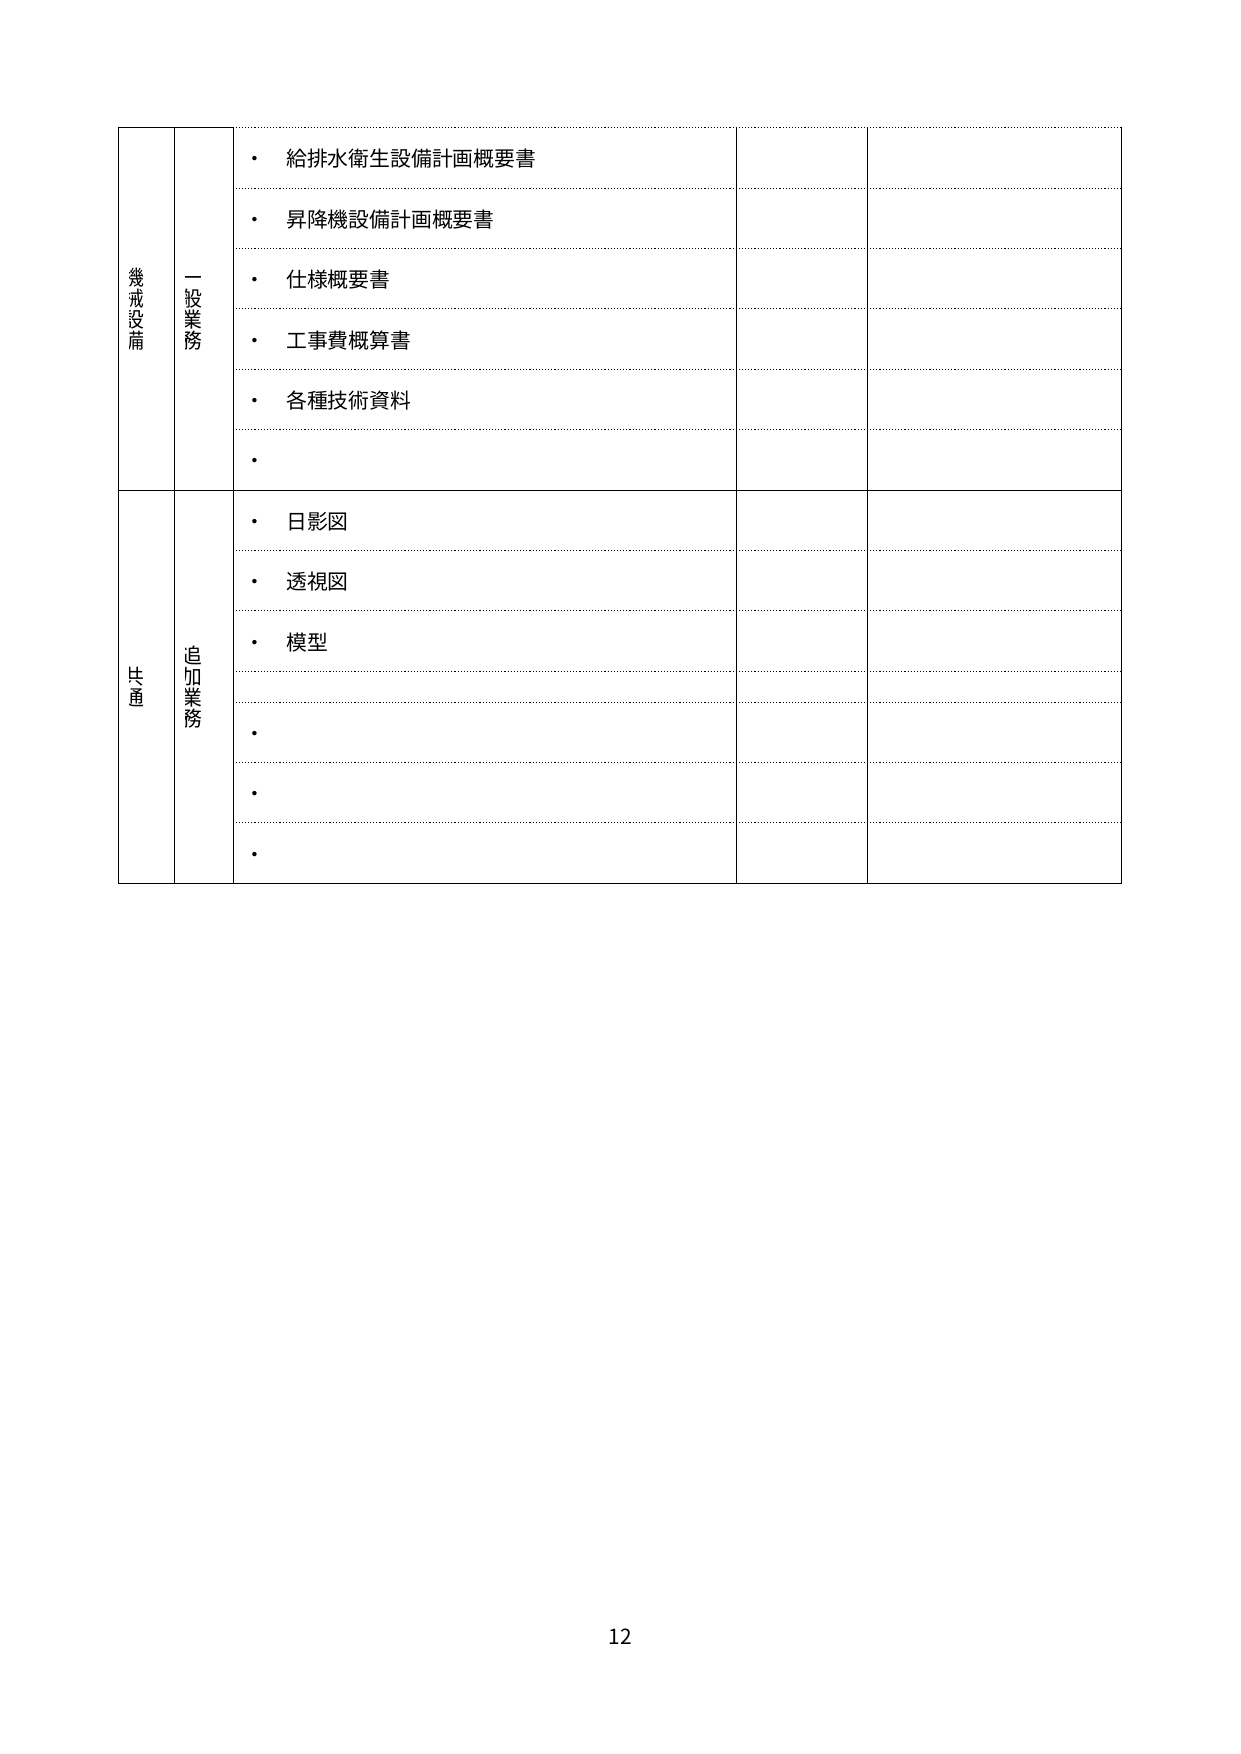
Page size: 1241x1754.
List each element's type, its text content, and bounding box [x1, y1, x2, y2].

table_cell [737, 127, 867, 187]
table_cell [737, 701, 867, 762]
table_cell [868, 762, 1121, 822]
table_cell [868, 610, 1121, 671]
table_cell [737, 369, 867, 429]
table_cell 追加業務 [175, 491, 233, 883]
table_cell [868, 308, 1121, 369]
table_cell ・ 透視図 [234, 550, 736, 610]
table_cell [868, 701, 1121, 762]
table_cell [868, 188, 1121, 248]
table_cell [868, 491, 1121, 550]
table_cell [737, 308, 867, 369]
table_cell ・ 模型 [234, 610, 736, 671]
table_cell ・ 給排水衛生設備計画概要書 [234, 127, 736, 187]
table_cell 共通 [119, 491, 174, 883]
table_cell 機械設備 [119, 128, 174, 489]
table_cell ・ [234, 822, 736, 883]
table_cell [868, 671, 1121, 701]
table_cell [737, 671, 867, 701]
table_cell [737, 822, 867, 883]
table_cell [868, 248, 1121, 308]
table_cell [234, 671, 736, 701]
table_cell 一般業務 [175, 128, 233, 489]
table_cell [868, 822, 1121, 883]
table_cell [737, 248, 867, 308]
table_cell [868, 127, 1121, 187]
table_cell ・ 日影図 [234, 491, 736, 550]
table_cell [737, 429, 867, 489]
table_cell [737, 188, 867, 248]
table_cell ・ 工事費概算書 [234, 308, 736, 369]
table_cell ・ 仕様概要書 [234, 248, 736, 308]
table_cell [868, 369, 1121, 429]
table_cell ・ [234, 429, 736, 489]
table_cell [868, 429, 1121, 489]
table_cell ・ [234, 762, 736, 822]
table_cell ・ [234, 701, 736, 762]
table_cell [868, 550, 1121, 610]
table_cell ・ 各種技術資料 [234, 369, 736, 429]
table_cell [737, 610, 867, 671]
table_cell ・ 昇降機設備計画概要書 [234, 188, 736, 248]
table_cell [737, 762, 867, 822]
table_cell [737, 550, 867, 610]
table_cell [737, 491, 867, 550]
